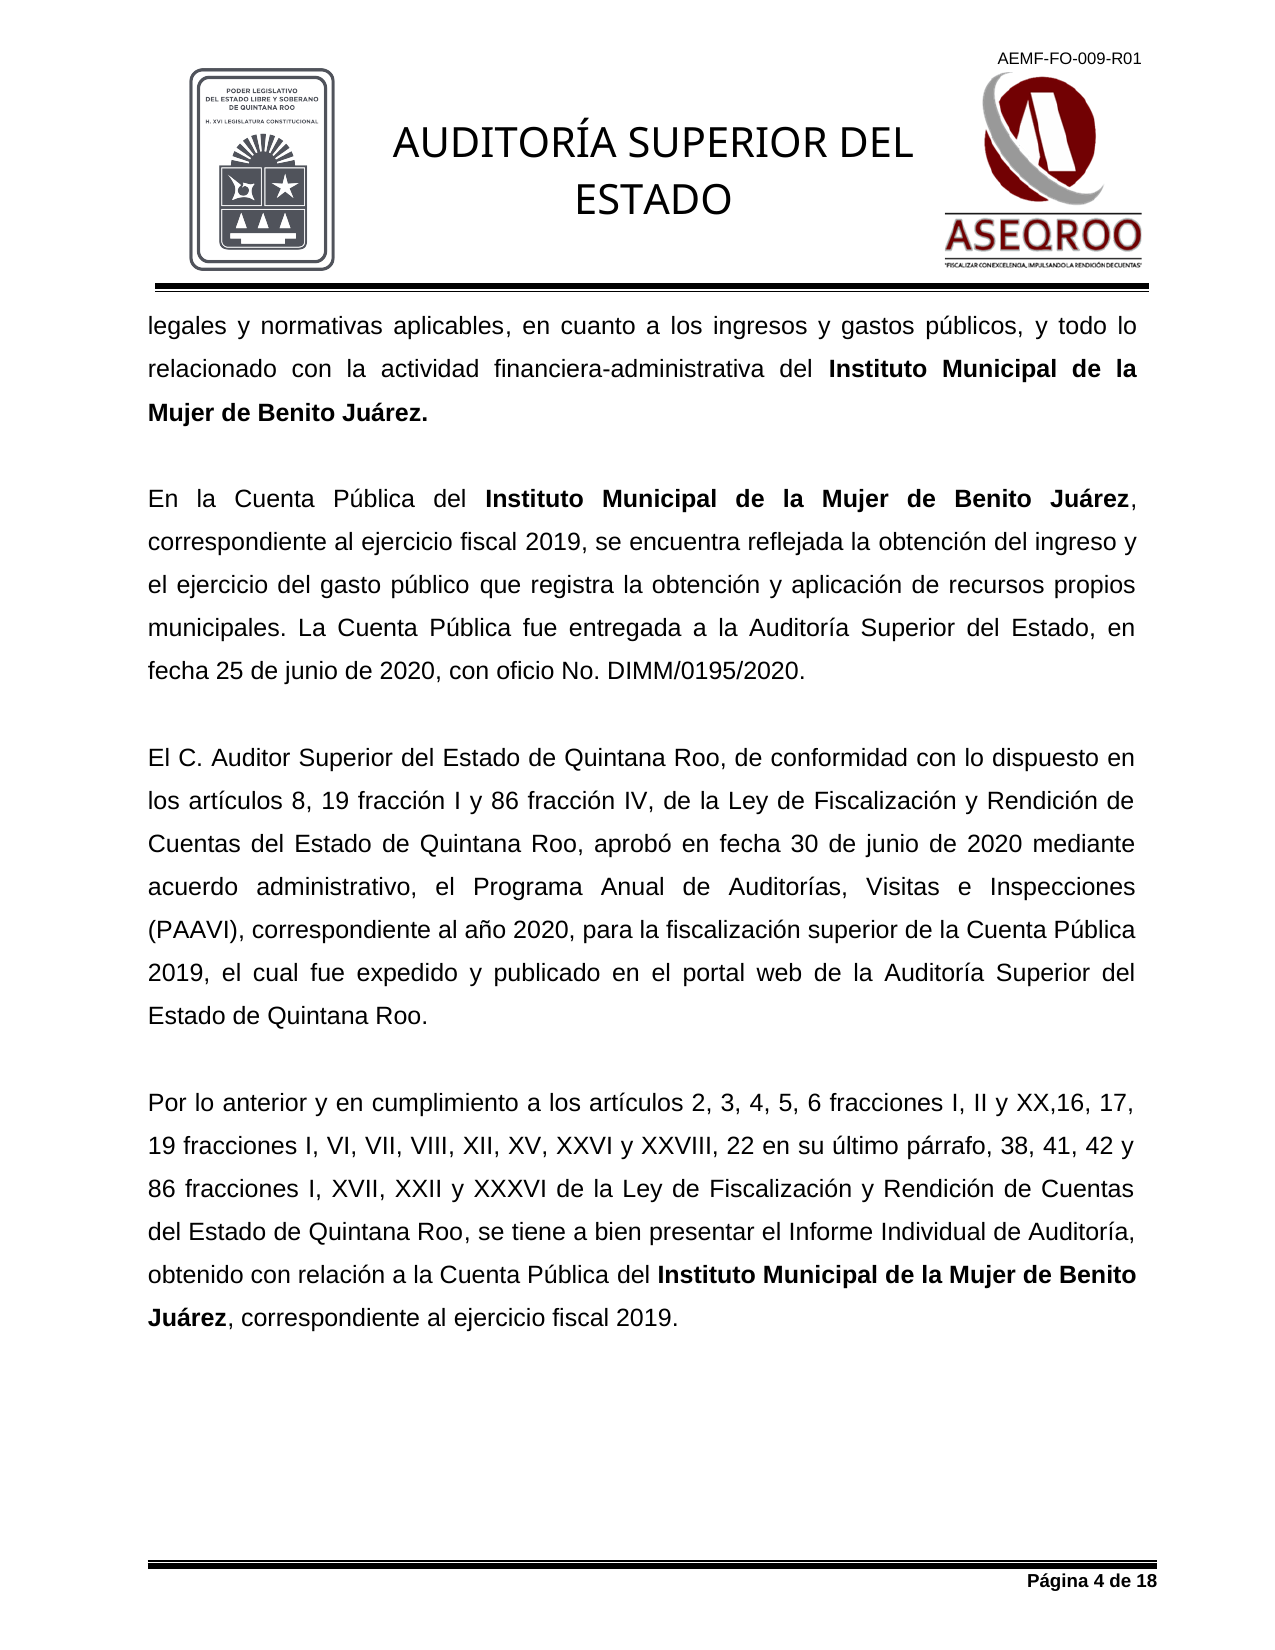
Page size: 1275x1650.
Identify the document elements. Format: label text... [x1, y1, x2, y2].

text En la Cuenta Pública del Instituto Municipal de la Mujer de Benito Juárez, correspondiente al ejercicio fiscal 2019, se encuentra reflejada la obtención del ingreso y el ejercicio del gasto público que registra la obtención y aplicación de recursos propios municipales. La Cuenta Pública fue entregada a la Auditoría Superior del Estado, en fecha 25 de junio de 2020, con oficio No. DIMM/0195/2020. [148, 484, 1137, 685]
picture [944, 72, 1142, 268]
text Por lo anterior y en cumplimiento a los artículos 2, 3, 4, 5, 6 fracciones I, II y XX,16, 17, 19 fracciones I, VI, VII, VIII, XII, XV, XXVI y XXVIII, 22 en su último párrafo, 38, 41, 42 y 86 fracciones I, XVII, XXII y XXXVI de la Ley de Fiscalización y Rendición de Cuentas del Estado de Quintana Roo, se tiene a bien presentar el Informe Individual de Auditoría, obtenido con relación a la Cuenta Pública del Instituto Municipal de la Mujer de Benito Juárez, correspondiente al ejercicio fiscal 2019. [148, 1088, 1137, 1332]
picture [189, 68, 335, 271]
text El C. Auditor Superior del Estado de Quintana Roo, de conformidad con lo dispuesto en los artículos 8, 19 fracción I y 86 fracción IV, de la Ley de Fiscalización y Rendición de Cuentas del Estado de Quintana Roo, aprobó en fecha 30 de junio de 2020 mediante acuerdo administrativo, el Programa Anual de Auditorías, Visitas e Inspecciones (PAAVI), correspondiente al año 2020, para la fiscalización superior de la Cuenta Pública 2019, el cual fue expedido y publicado en el portal web de la Auditoría Superior del Estado de Quintana Roo. [148, 743, 1137, 1030]
